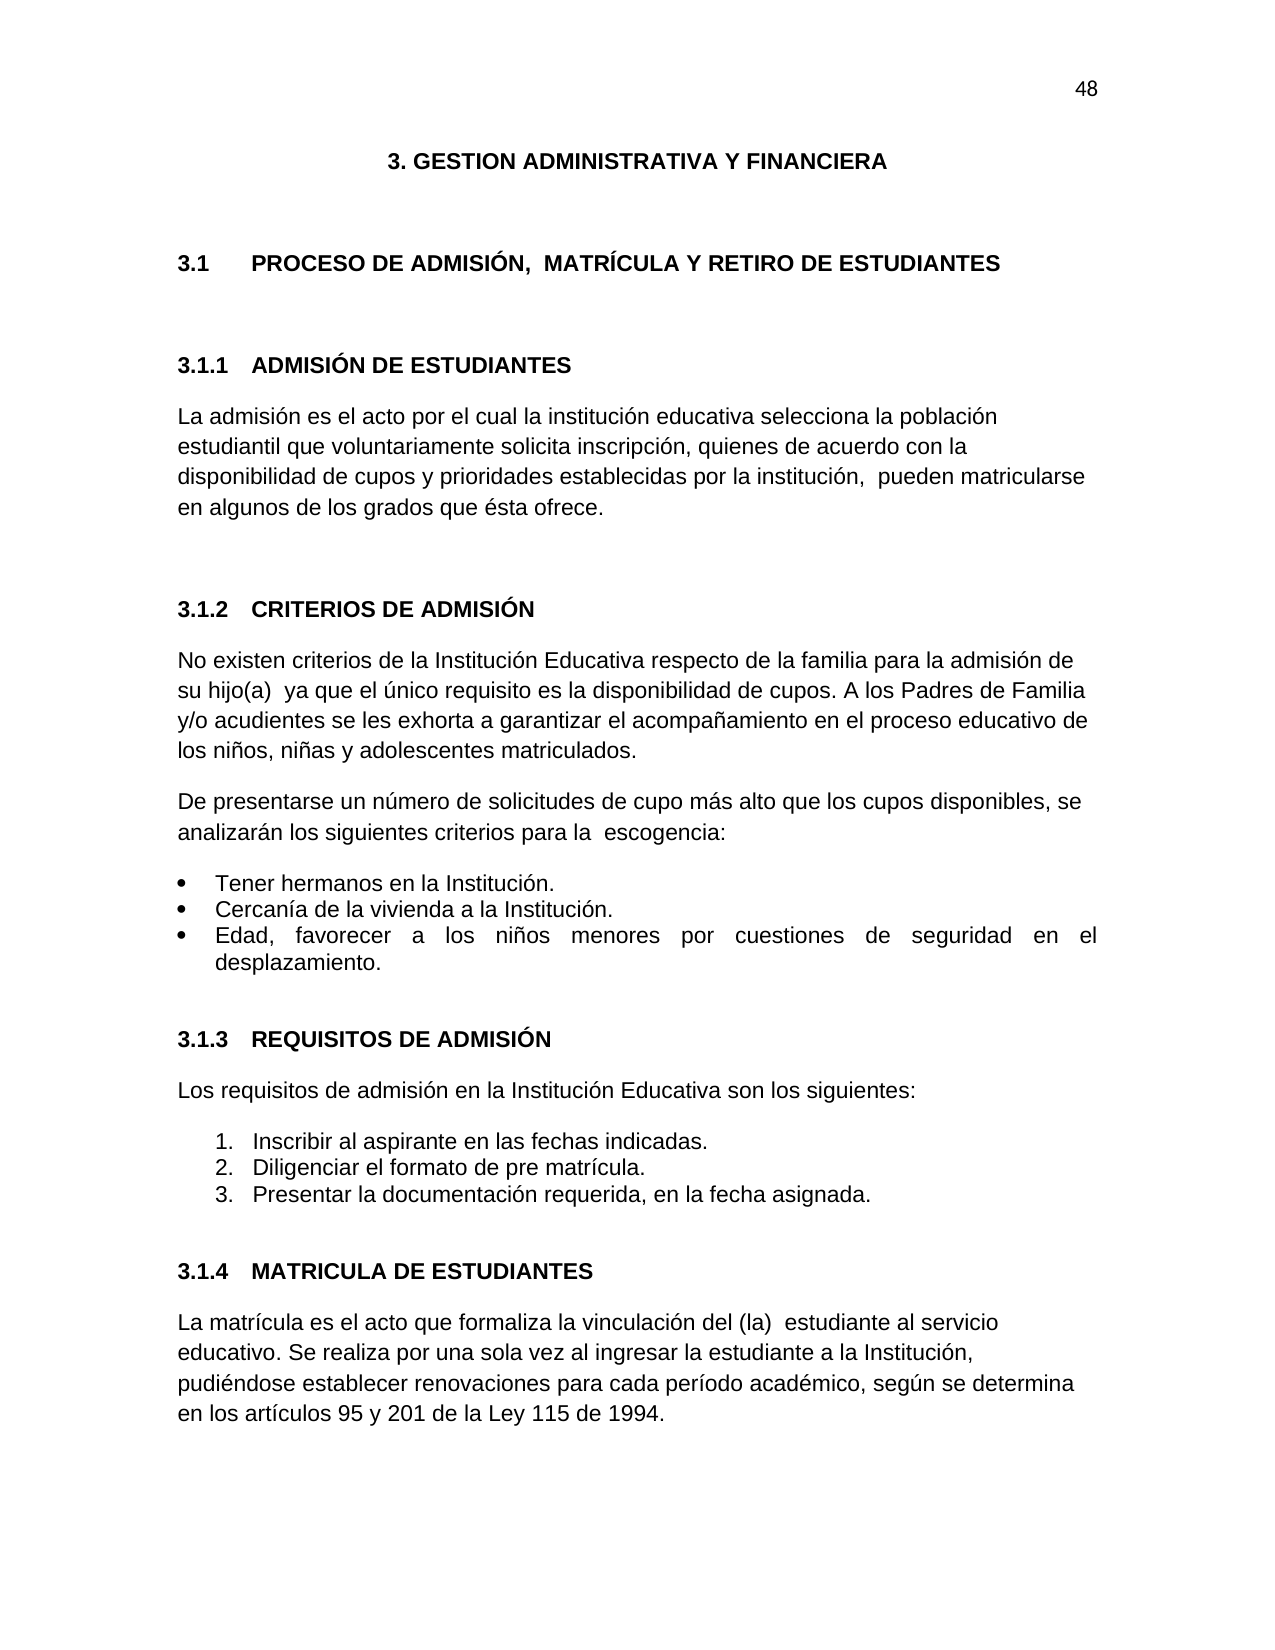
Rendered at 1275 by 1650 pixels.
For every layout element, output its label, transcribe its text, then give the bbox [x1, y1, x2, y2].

text Los requisitos de admisión en la Institución Educativa son los siguientes: [177, 1077, 1098, 1103]
text 3.1 PROCESO DE ADMISIÓN, MATRÍCULA Y RETIRO DE ESTUDIANTES [177, 250, 1098, 276]
list Edad, favorecer a los niños menores por cuestiones de seguridad en el desplazamiento. [177, 922, 1098, 975]
text 3.1.3 REQUISITOS DE ADMISIÓN [177, 1026, 1098, 1052]
list Presentar la documentación requerida, en la fecha asignada. [215, 1181, 1098, 1207]
text La admisión es el acto por el cual la institución educativa selecciona la población estudiantil que voluntariamente solicita inscripción, quienes de acuerdo con la disponibilidad de cupos y prioridades establecidas por la institución, pueden matricularse en algunos de los grados que ésta ofrece. [177, 403, 1098, 520]
text 3.1.2 CRITERIOS DE ADMISIÓN [177, 596, 1098, 622]
text De presentarse un número de solicitudes de cupo más alto que los cupos disponibles, se analizarán los siguientes criterios para la escogencia: [177, 788, 1098, 845]
list Diligenciar el formato de pre matrícula. [215, 1154, 1098, 1181]
text La matrícula es el acto que formaliza la vinculación del (la) estudiante al servicio educativo. Se realiza por una sola vez al ingresar la estudiante a la Institución, pudiéndose establecer renovaciones para cada período académico, según se determina en los artículos 95 y 201 de la Ley 115 de 1994. [177, 1309, 1098, 1426]
text 3. GESTION ADMINISTRATIVA Y FINANCIERA [177, 148, 1098, 174]
list Tener hermanos en la Institución. [177, 869, 1098, 896]
text No existen criterios de la Institución Educativa respecto de la familia para la admisión de su hijo(a) ya que el único requisito es la disponibilidad de cupos. A los Padres de Familia y/o acudientes se les exhorta a garantizar el acompañamiento en el proceso educativo de los niños, niñas y adolescentes matriculados. [177, 647, 1098, 763]
list Inscribir al aspirante en las fechas indicadas. [215, 1128, 1098, 1154]
text 3.1.1 ADMISIÓN DE ESTUDIANTES [177, 352, 1098, 378]
list Cercanía de la vivienda a la Institución. [177, 896, 1098, 922]
text 3.1.4 MATRICULA DE ESTUDIANTES [177, 1258, 1098, 1284]
